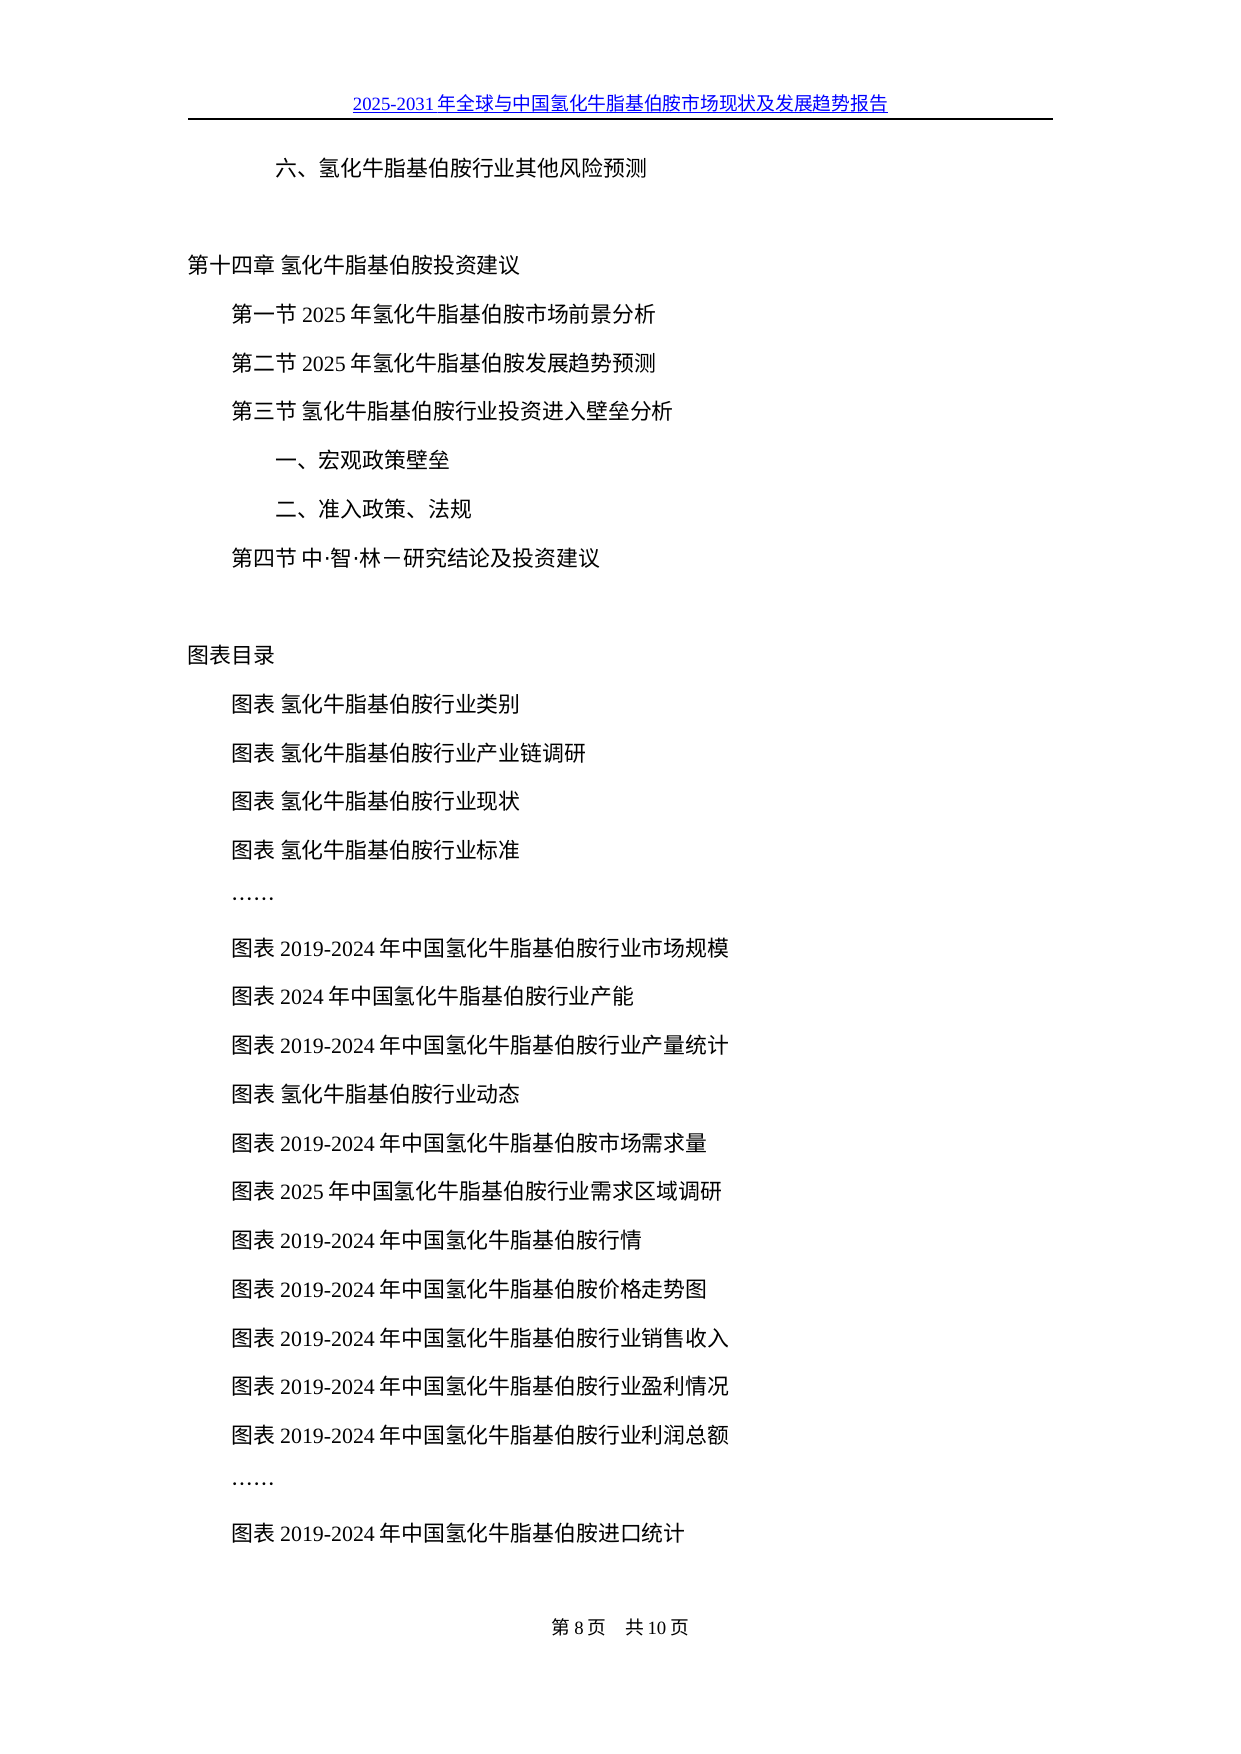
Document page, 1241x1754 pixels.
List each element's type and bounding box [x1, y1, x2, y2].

text [187, 150, 1053, 1548]
